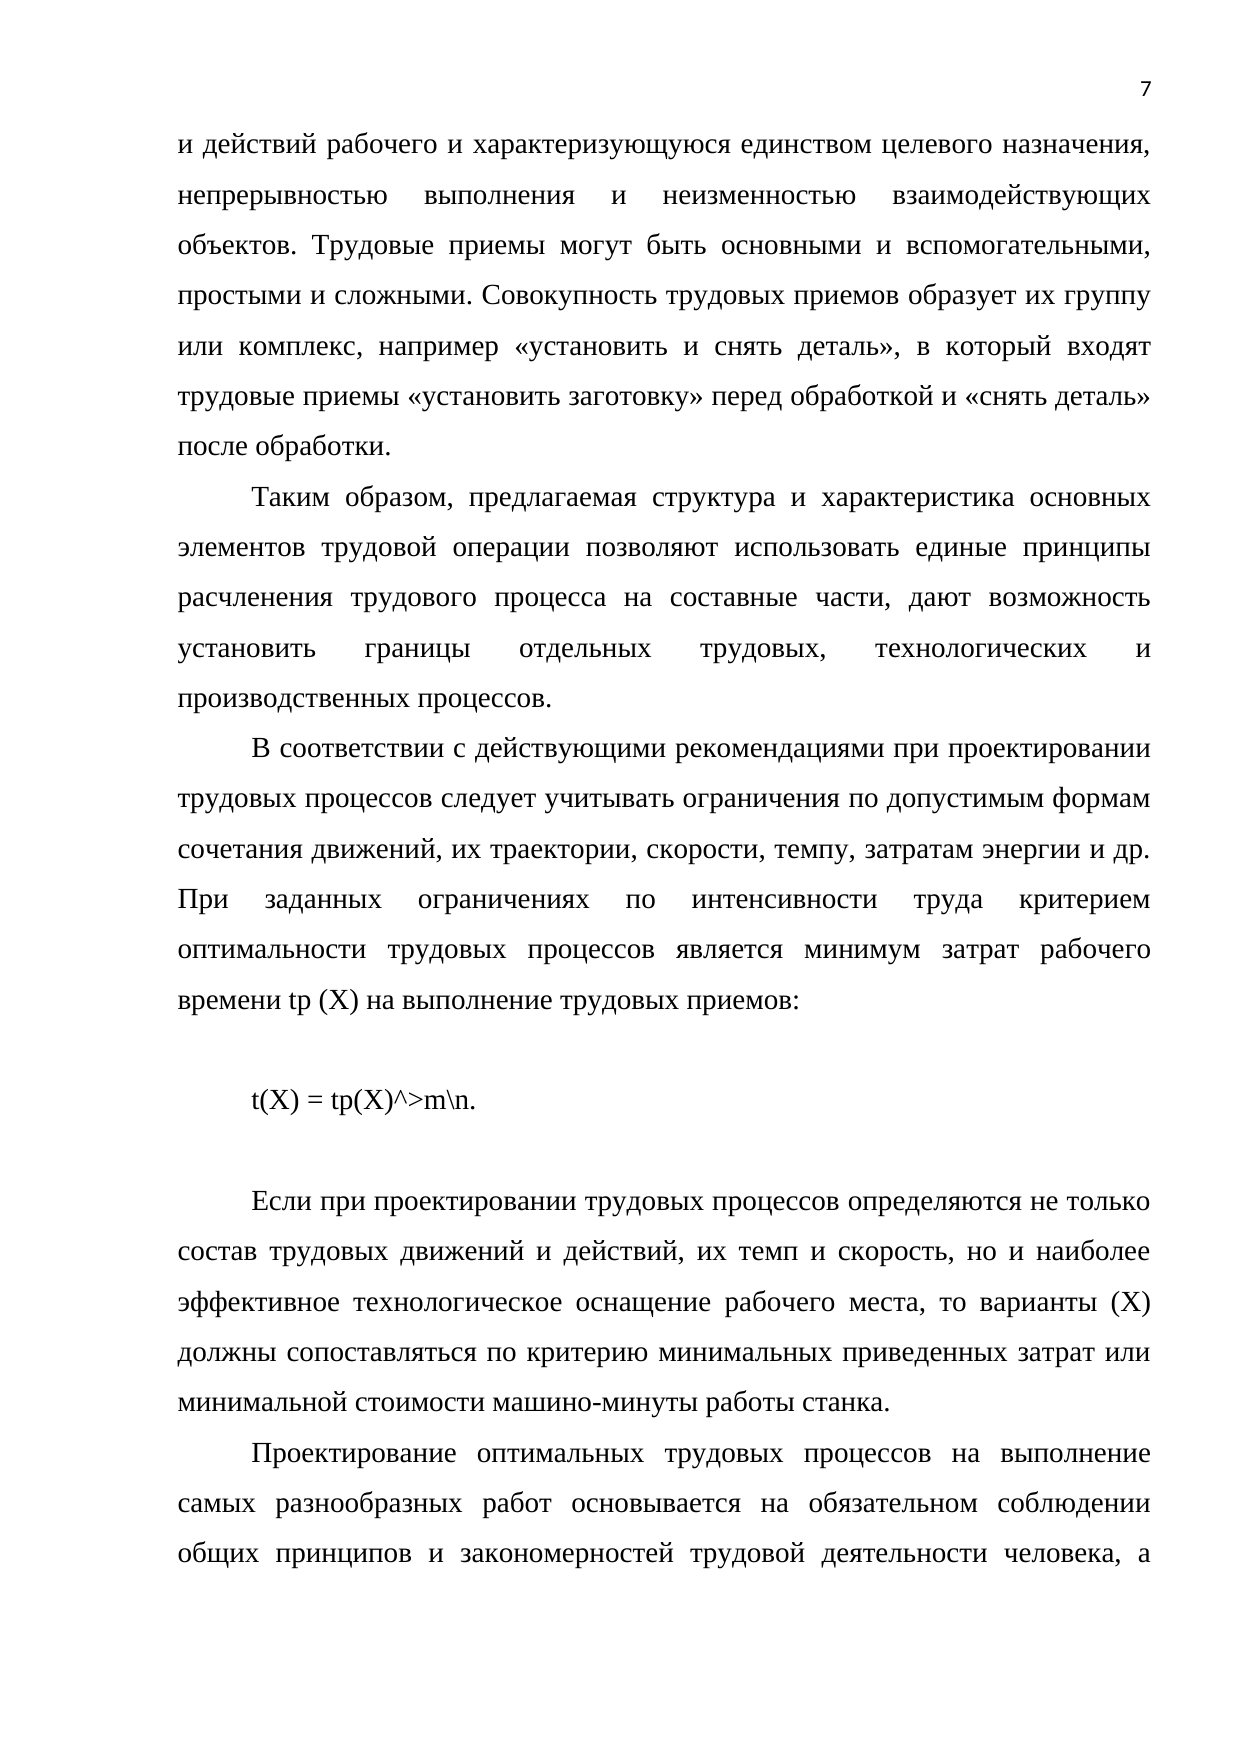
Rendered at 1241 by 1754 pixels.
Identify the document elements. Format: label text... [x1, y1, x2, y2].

text Если при проектировании трудовых процессов определяются не только состав трудовых движений и действий, их темп и скорость, но и наиболее эффективное технологическое оснащение рабочего места, то варианты (X) должны сопоставляться по критерию минимальных приведенных затрат или минимальной стоимости машино-минуты работы станка. [177, 1183, 1152, 1418]
text В соответствии с действующими рекомендациями при проектировании трудовых процессов следует учитывать ограничения по допустимым формам сочетания движений, их траектории, скорости, темпу, затратам энергии и др. При заданных ограничениях по интенсивности труда критерием оптимальности трудовых процессов является минимум затрат рабочего времени tp (X) на выполнение трудовых приемов: [177, 730, 1152, 1015]
text t(X) = tp(X)^>m\n. [177, 1082, 1152, 1116]
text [177, 127, 1152, 462]
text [177, 1435, 1152, 1569]
text Таким образом, предлагаемая структура и характеристика основных элементов трудовой операции позволяют использовать единые принципы расчленения трудового процесса на составные части, дают возможность установить границы отдельных трудовых, технологических и производственных процессов. [177, 479, 1152, 713]
